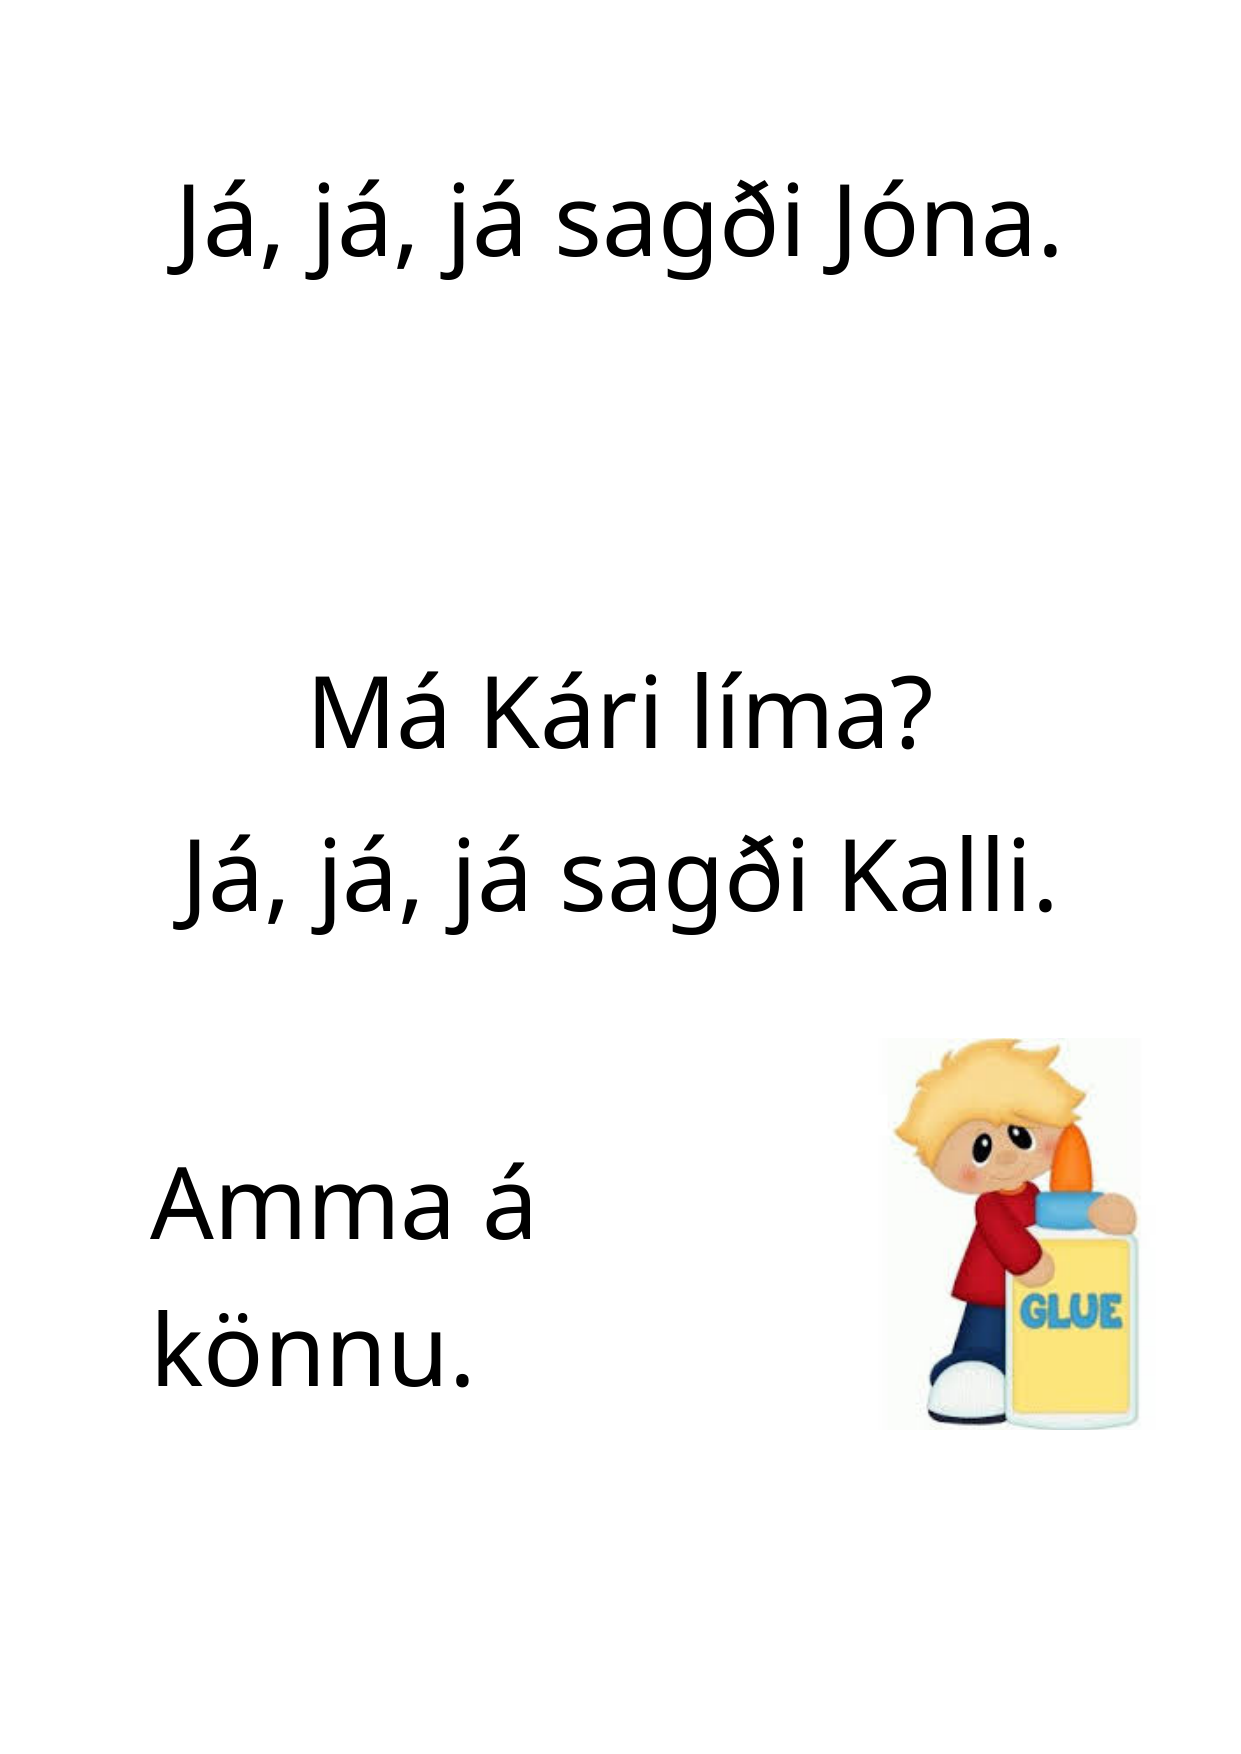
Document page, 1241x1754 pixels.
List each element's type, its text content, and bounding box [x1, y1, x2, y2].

picture [818, 1038, 1209, 1430]
text Amma á könnu. [150, 1132, 818, 1416]
text Já, já, já sagði Jóna. [150, 150, 1090, 286]
text Má Kári líma? [150, 641, 1090, 777]
text Já, já, já sagði Kalli. [150, 805, 1090, 941]
